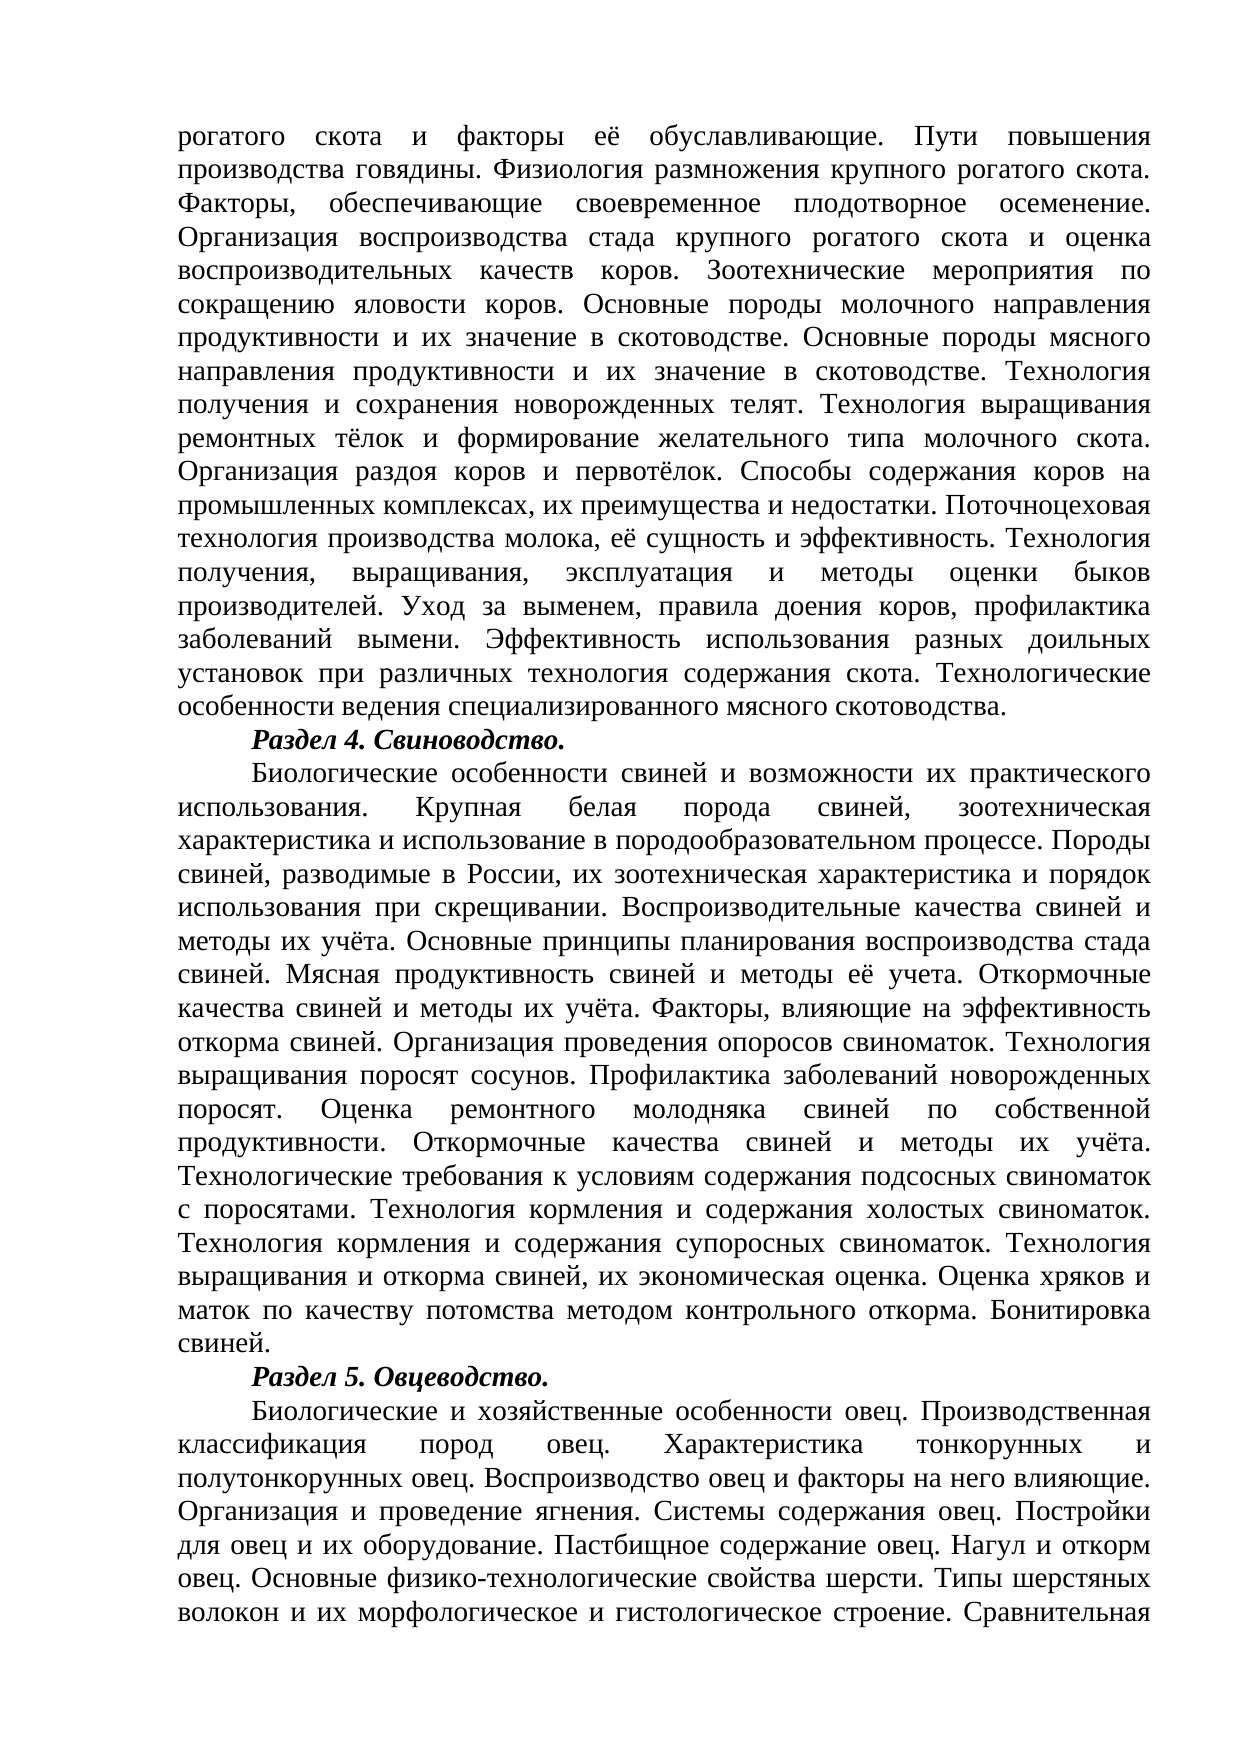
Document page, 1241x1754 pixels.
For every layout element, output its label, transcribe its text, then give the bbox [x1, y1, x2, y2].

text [177, 118, 1152, 722]
text Раздел 4. Свиноводство. [177, 722, 1152, 755]
text Раздел 5. Овцеводство. [177, 1359, 1152, 1393]
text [177, 1393, 1152, 1627]
text Биологические особенности свиней и возможности их практического использования. Крупная белая порода свиней, зоотехническая характеристика и использование в породообразовательном процессе. Породы свиней, разводимые в России, их зоотехническая характеристика и порядок использования при скрещивании. Воспроизводительные качества свиней и методы их учёта. Основные принципы планирования воспроизводства стада свиней. Мясная продуктивность свиней и методы её учета. Откормочные качества свиней и методы их учёта. Факторы, влияющие на эффективность откорма свиней. Организация проведения опоросов свиноматок. Технология выращивания поросят сосунов. Профилактика заболеваний новорожденных поросят. Оценка ремонтного молодняка свиней по собственной продуктивности. Откормочные качества свиней и методы их учёта. Технологические требования к условиям содержания подсосных свиноматок с поросятами. Технология кормления и содержания холостых свиноматок. Технология кормления и содержания супоросных свиноматок. Технология выращивания и откорма свиней, их экономическая оценка. Оценка хряков и маток по качеству потомства методом контрольного откорма. Бонитировка свиней. [177, 755, 1152, 1359]
